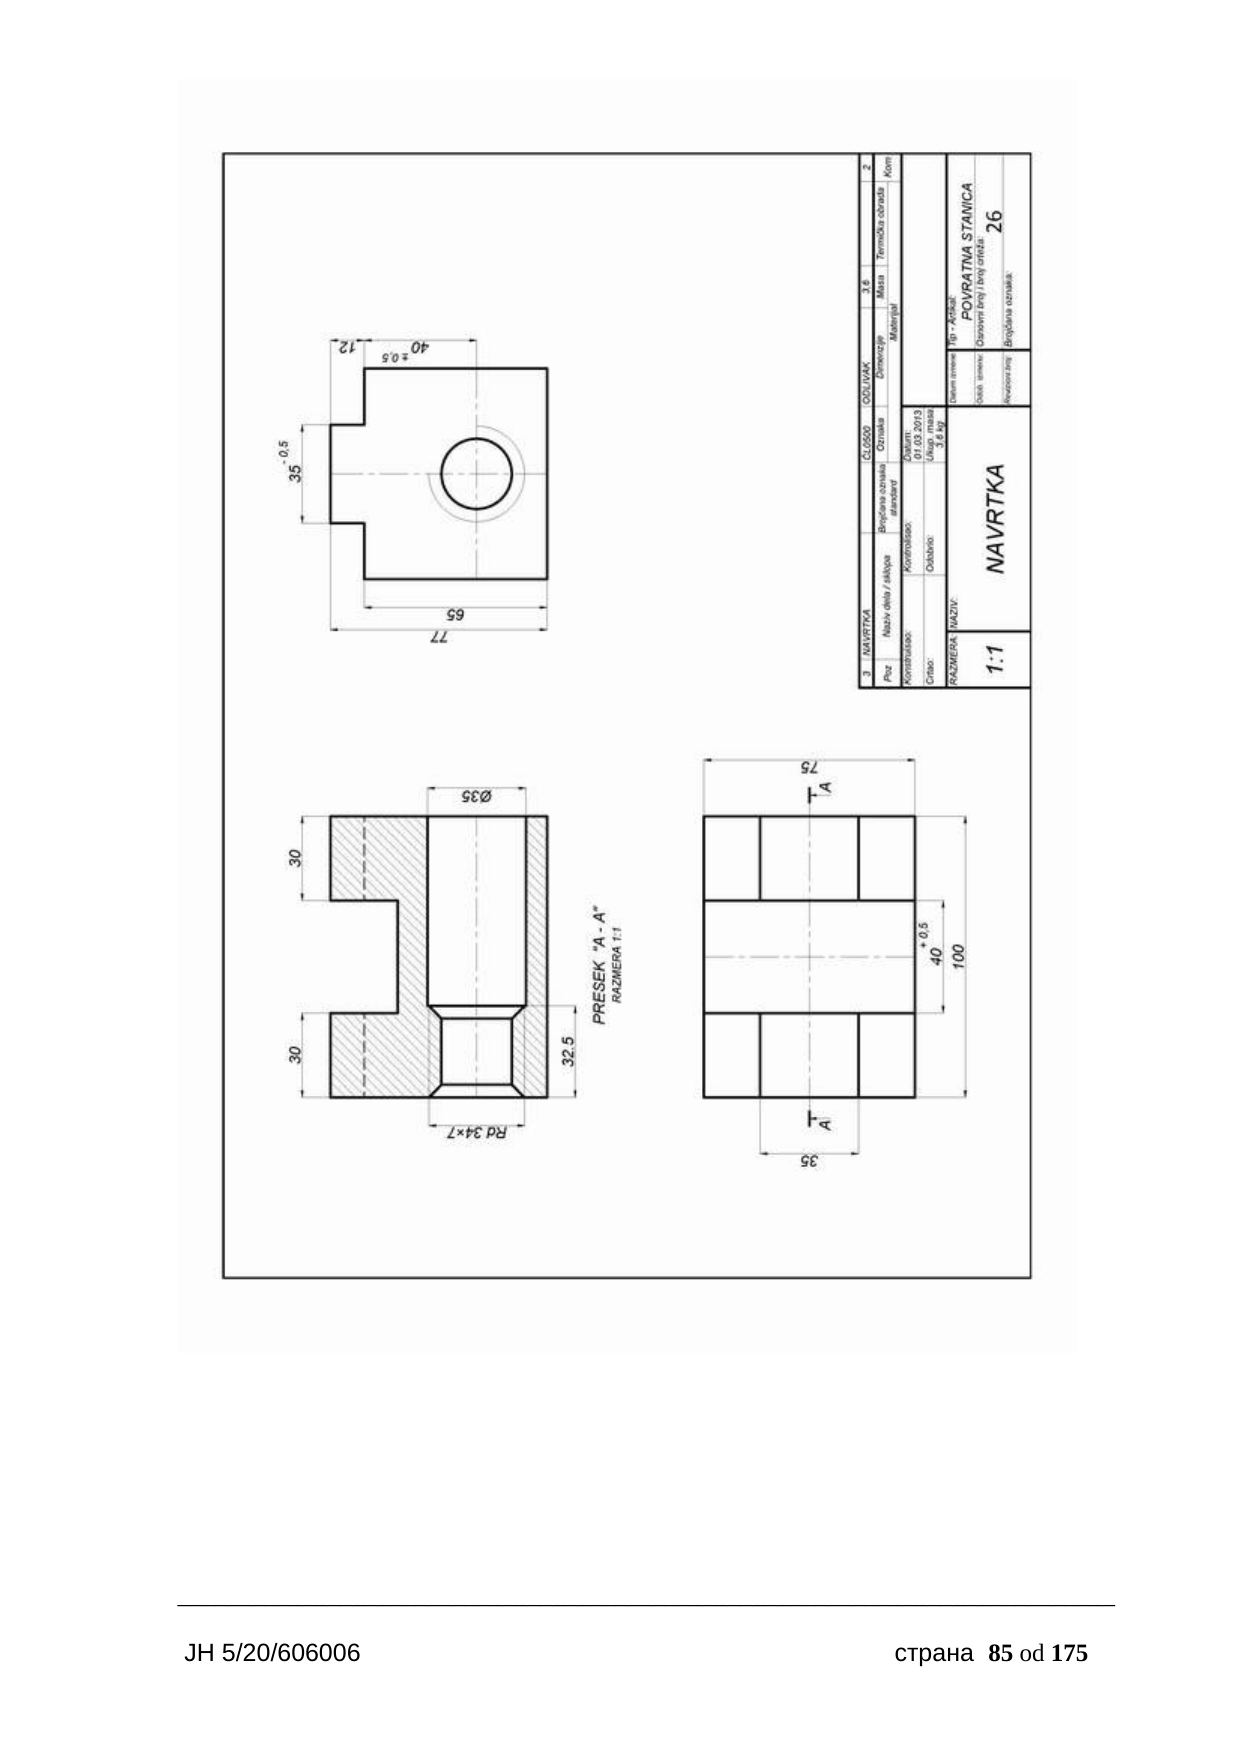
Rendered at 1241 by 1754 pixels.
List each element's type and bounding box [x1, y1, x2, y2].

picture [177, 79, 1078, 1353]
